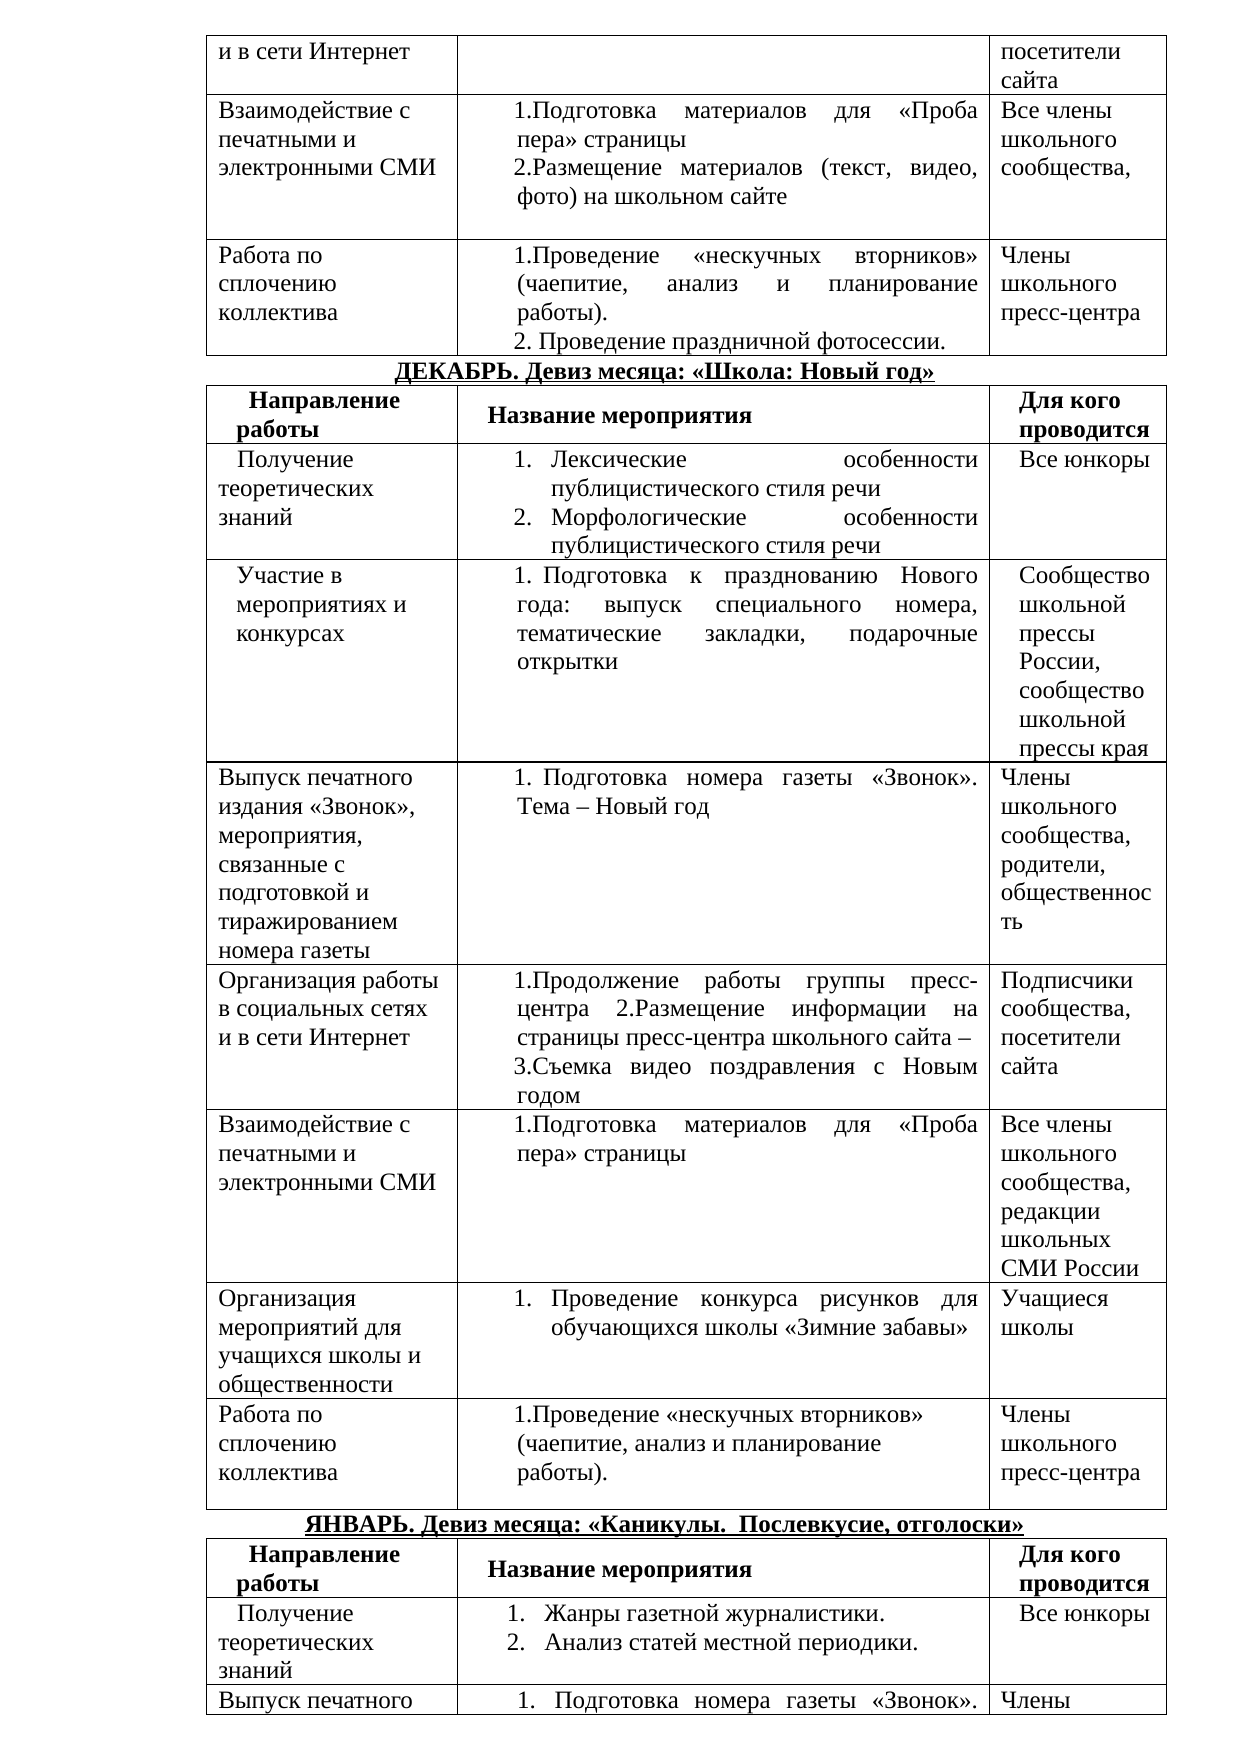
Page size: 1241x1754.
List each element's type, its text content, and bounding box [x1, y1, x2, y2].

table_cell Все члены школьного сообщества, редакции школьных СМИ России [990, 1110, 1166, 1282]
table_cell Жанры газетной журналистики. Анализ статей местной периодики. [458, 1598, 989, 1684]
table_cell Учащиеся школы [990, 1283, 1166, 1398]
table_cell Получение теоретических знаний [207, 444, 457, 559]
table_header Для кого проводится [990, 386, 1166, 443]
table_cell Все юнкоры [990, 444, 1166, 559]
table_cell Выпуск печатного издания «Звонок», мероприятия, связанные с подготовкой и тиражированием номера газеты [207, 763, 457, 964]
table_cell Участие в мероприятиях и конкурсах [207, 560, 457, 761]
table_cell Все юнкоры [990, 1598, 1166, 1684]
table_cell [207, 36, 457, 94]
text ДЕКАБРЬ. Девиз месяца: «Школа: Новый год» [177, 356, 1152, 384]
table_header Для кого проводится [990, 1539, 1166, 1597]
table_cell Члены школьного пресс-центра [990, 1399, 1166, 1508]
table_cell Подписчики сообщества, посетители сайта [990, 965, 1166, 1108]
table_cell Члены школьного пресс-центра [990, 240, 1166, 355]
table_cell Подготовка номера газеты «Звонок». Тема – Новый год [458, 763, 989, 964]
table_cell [990, 1685, 1166, 1714]
table_cell 1.Подготовка материалов для «Проба пера» страницы [458, 1110, 989, 1282]
table_cell Получение теоретических знаний [207, 1598, 457, 1684]
table_cell Работа по сплочению коллектива [207, 1399, 457, 1508]
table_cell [990, 36, 1166, 94]
table_cell Организация мероприятий для учащихся школы и общественности [207, 1283, 457, 1398]
table_cell 1.Продолжение работы группы пресс-центра 2.Размещение информации на страницы пресс-центра школьного сайта – 3.Съемка видео поздравления с Новым годом [458, 965, 989, 1108]
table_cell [458, 36, 989, 94]
table_header Название мероприятия [458, 1539, 989, 1597]
table_header Направление работы [207, 386, 457, 443]
table_cell Взаимодействие с печатными и электронными СМИ [207, 1110, 457, 1282]
table_cell Проведение конкурса рисунков для обучающихся школы «Зимние забавы» [458, 1283, 989, 1398]
table_cell Взаимодействие с печатными и электронными СМИ [207, 95, 457, 239]
table_cell Лексические особенности публицистического стиля речи Морфологические особенности публицистического стиля речи [458, 444, 989, 559]
table_cell Работа по сплочению коллектива [207, 240, 457, 355]
table_cell Члены школьного сообщества, родители, общественность [990, 763, 1166, 964]
table_header Название мероприятия [458, 386, 989, 443]
table_cell 1.Проведение «нескучных вторников» (чаепитие, анализ и планирование работы). 2. Проведение праздничной фотосессии. [458, 240, 989, 355]
table_cell Подготовка к празднованию Нового года: выпуск специального номера, тематические закладки, подарочные открытки [458, 560, 989, 761]
table_header Направление работы [207, 1539, 457, 1597]
table_cell Все члены школьного сообщества, [990, 95, 1166, 239]
table_cell 1.Подготовка материалов для «Проба пера» страницы 2.Размещение материалов (текст, видео, фото) на школьном сайте [458, 95, 989, 239]
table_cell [458, 1685, 989, 1714]
text ЯНВАРЬ. Девиз месяца: «Каникулы. Послевкусие, отголоски» [177, 1509, 1152, 1538]
table_cell Организация работы в социальных сетях и в сети Интернет [207, 965, 457, 1108]
table_cell 1.Проведение «нескучных вторников» (чаепитие, анализ и планирование работы). [458, 1399, 989, 1508]
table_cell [207, 1685, 457, 1714]
table_cell Сообщество школьной прессы России, сообщество школьной прессы края [990, 560, 1166, 761]
